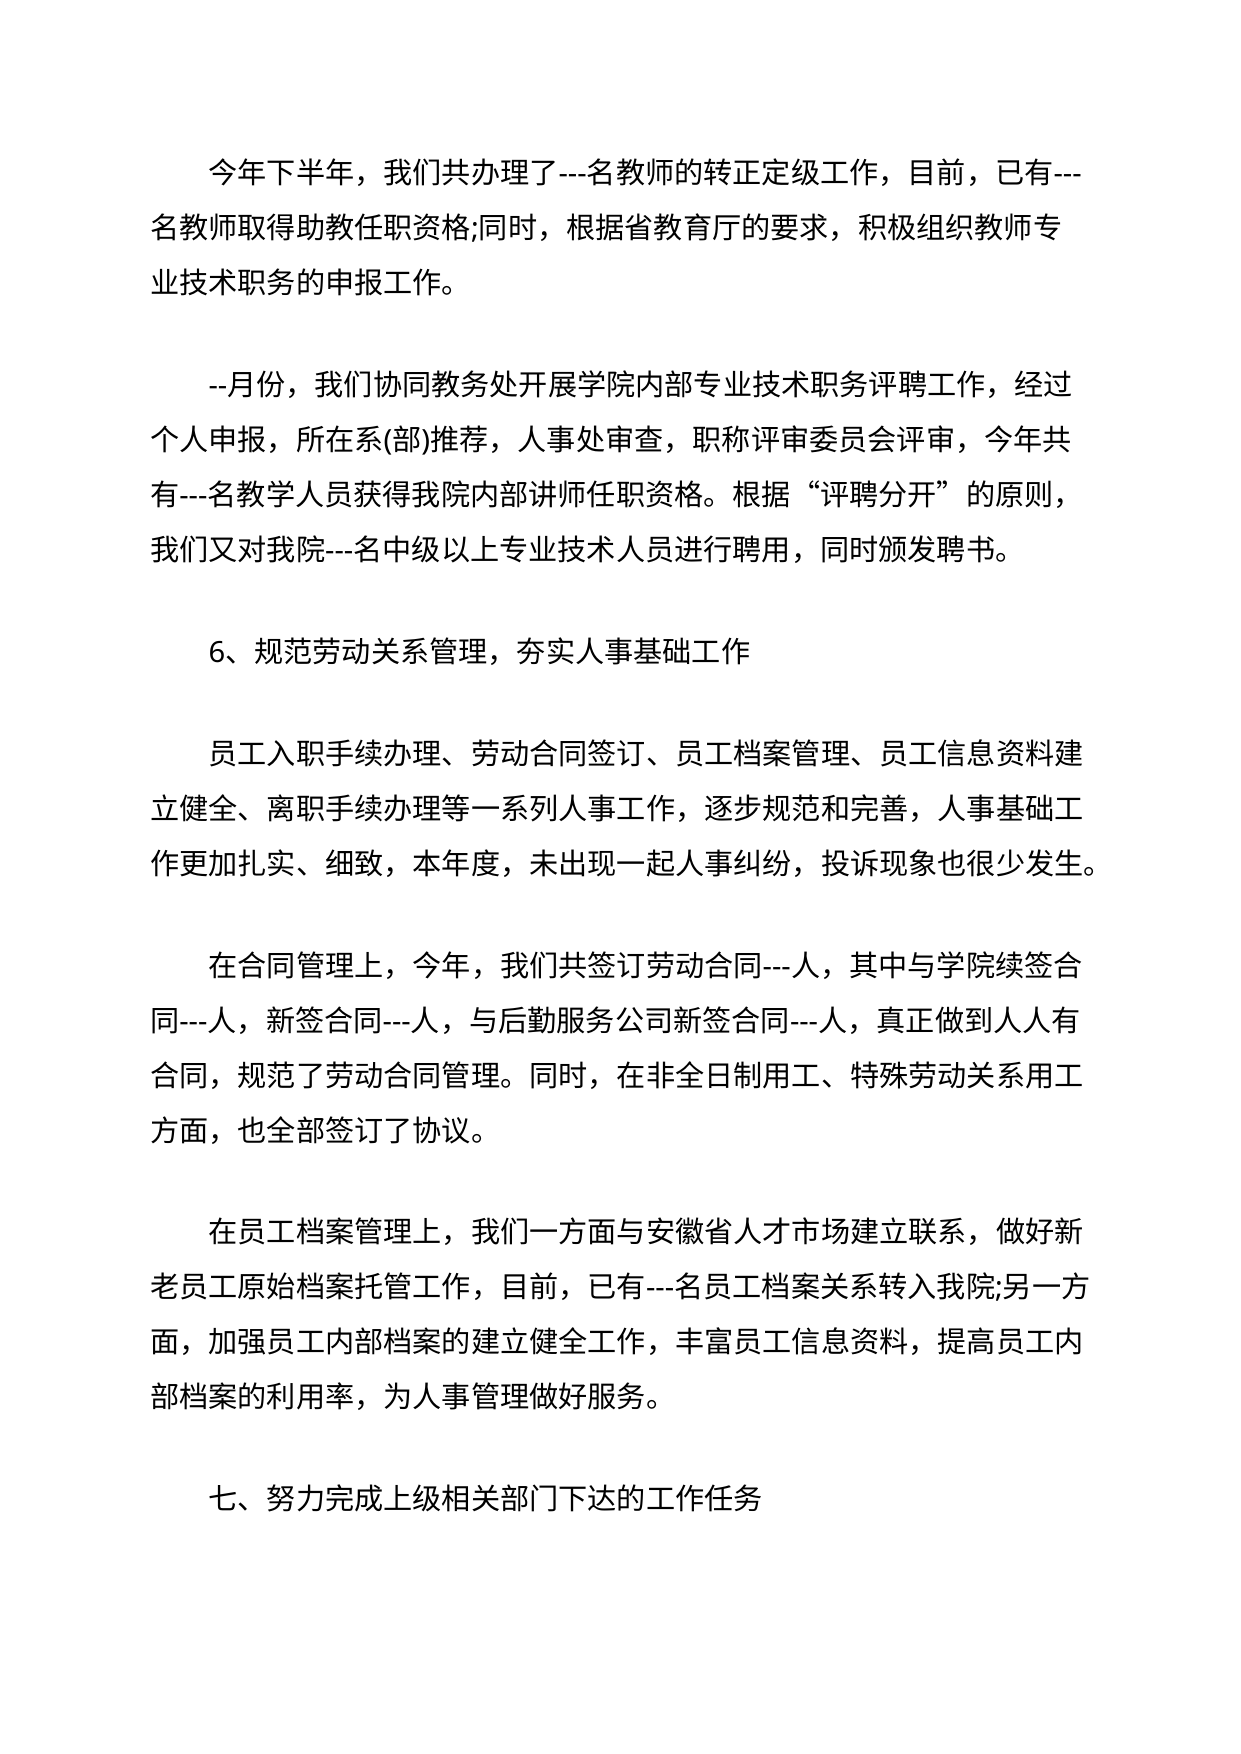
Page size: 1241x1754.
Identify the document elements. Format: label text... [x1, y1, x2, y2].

text 在员工档案管理上，我们一方面与安徽省人才市场建立联系，做好新老员工原始档案托管工作，目前，已有---名员工档案关系转入我院;另一方面，加强员工内部档案的建立健全工作，丰富员工信息资料，提高员工内部档案的利用率，为人事管理做好服务。 [150, 1209, 1090, 1416]
text 在合同管理上，今年，我们共签订劳动合同---人，其中与学院续签合同---人，新签合同---人，与后勤服务公司新签合同---人，真正做到人人有合同，规范了劳动合同管理。同时，在非全日制用工、特殊劳动关系用工方面，也全部签订了协议。 [150, 942, 1090, 1149]
text --月份，我们协同教务处开展学院内部专业技术职务评聘工作，经过个人申报，所在系(部)推荐，人事处审查，职称评审委员会评审，今年共有---名教学人员获得我院内部讲师任职资格。根据“评聘分开”的原则，我们又对我院---名中级以上专业技术人员进行聘用，同时颁发聘书。 [150, 362, 1090, 569]
text 七、努力完成上级相关部门下达的工作任务 [150, 1476, 1090, 1518]
text 今年下半年，我们共办理了---名教师的转正定级工作，目前，已有---名教师取得助教任职资格;同时，根据省教育厅的要求，积极组织教师专业技术职务的申报工作。 [150, 150, 1090, 302]
text 6、规范劳动关系管理，夯实人事基础工作 [150, 629, 1090, 671]
text 员工入职手续办理、劳动合同签订、员工档案管理、员工信息资料建立健全、离职手续办理等一系列人事工作，逐步规范和完善，人事基础工作更加扎实、细致，本年度，未出现一起人事纠纷，投诉现象也很少发生。 [150, 731, 1090, 883]
